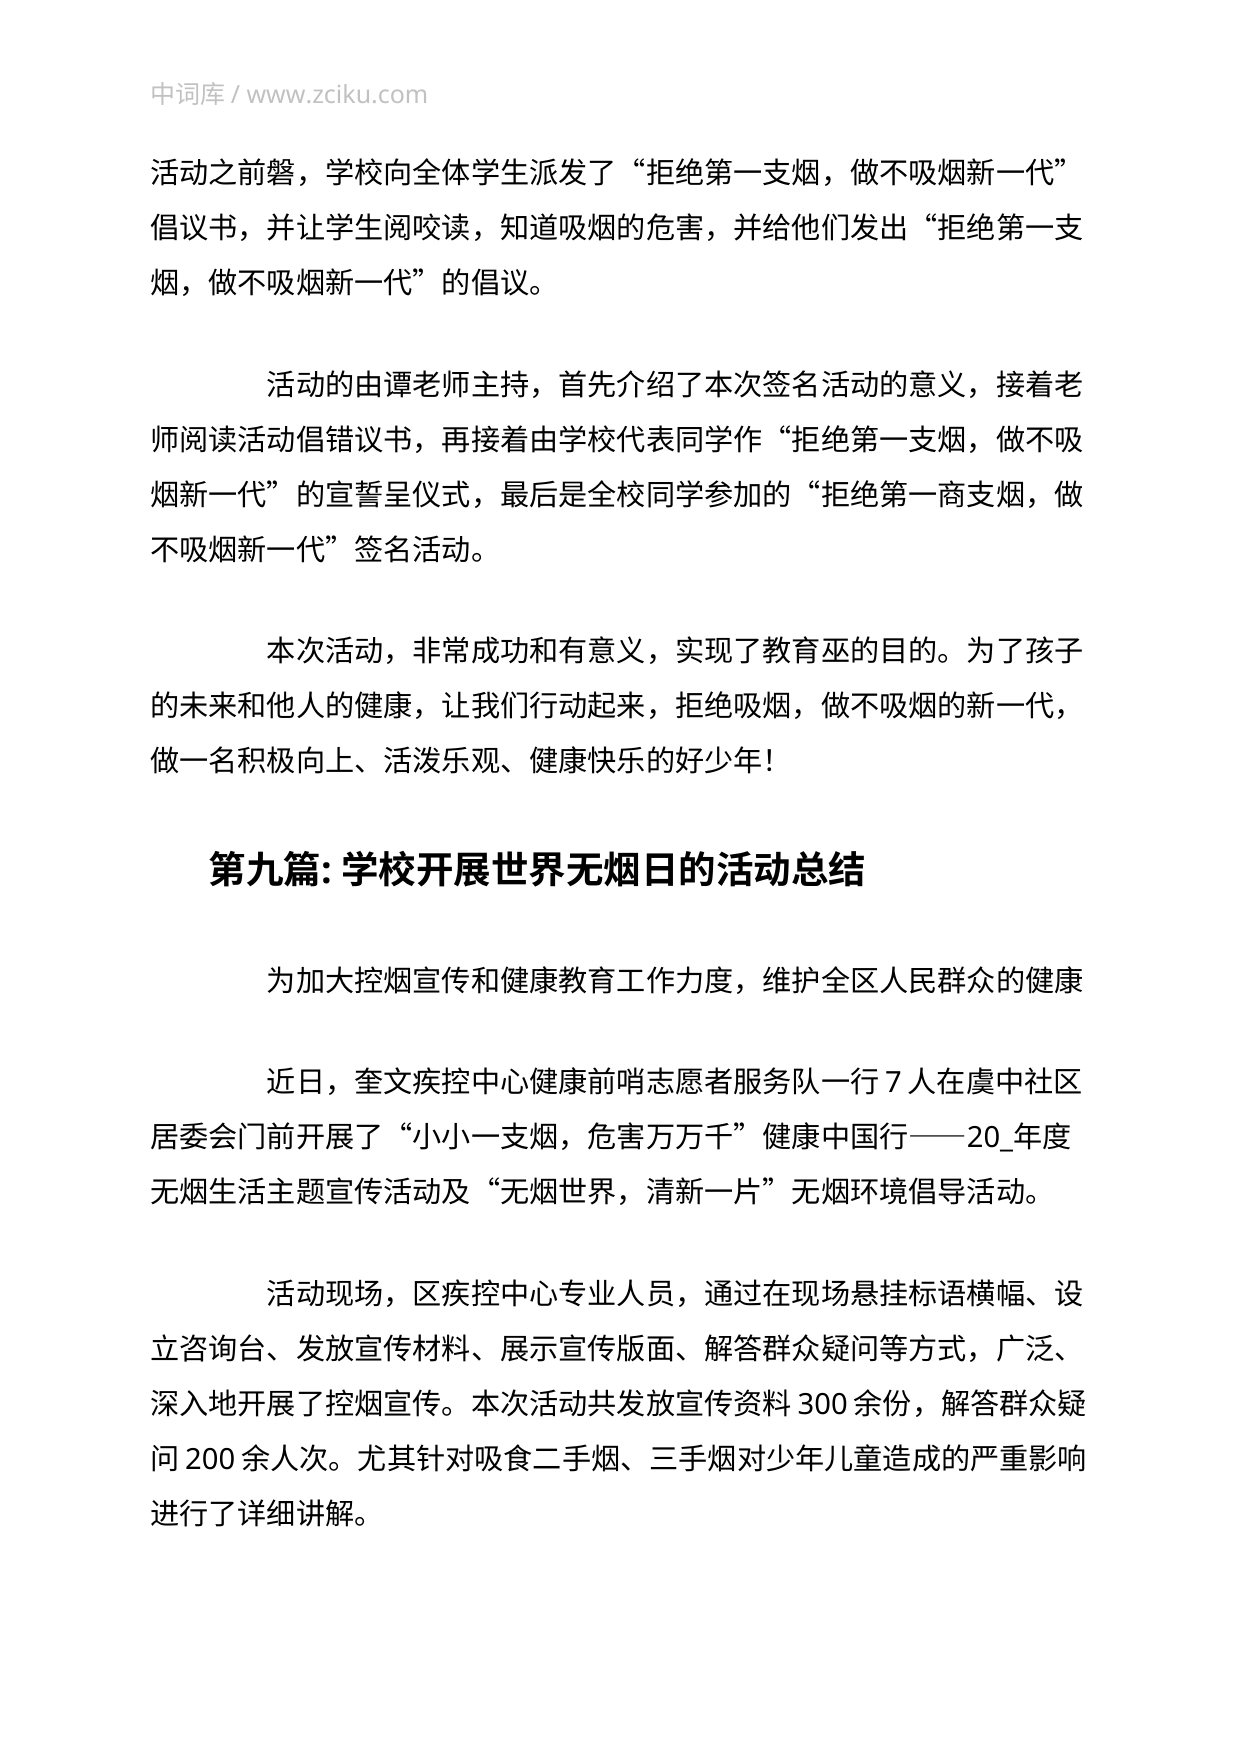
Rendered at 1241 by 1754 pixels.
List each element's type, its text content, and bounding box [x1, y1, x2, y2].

text 第九篇: 学校开展世界无烟日的活动总结 [150, 839, 1090, 894]
text 本次活动，非常成功和有意义，实现了教育巫的目的。为了孩子的未来和他人的健康，让我们行动起来，拒绝吸烟，做不吸烟的新一代，做一名积极向上、活泼乐观、健康快乐的好少年！ [150, 628, 1090, 780]
text 近日，奎文疾控中心健康前哨志愿者服务队一行7人在虞中社区居委会门前开展了“小小一支烟，危害万万千”健康中国行——20_年度无烟生活主题宣传活动及“无烟世界，清新一片”无烟环境倡导活动。 [150, 1059, 1090, 1211]
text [150, 150, 1090, 302]
text 活动的由谭老师主持，首先介绍了本次签名活动的意义，接着老师阅读活动倡错议书，再接着由学校代表同学作“拒绝第一支烟，做不吸烟新一代”的宣誓呈仪式，最后是全校同学参加的“拒绝第一商支烟，做不吸烟新一代”签名活动。 [150, 362, 1090, 568]
text 活动现场，区疾控中心专业人员，通过在现场悬挂标语横幅、设立咨询台、发放宣传材料、展示宣传版面、解答群众疑问等方式，广泛、深入地开展了控烟宣传。本次活动共发放宣传资料300余份，解答群众疑问200余人次。尤其针对吸食二手烟、三手烟对少年儿童造成的严重影响进行了详细讲解。 [150, 1271, 1090, 1533]
text 为加大控烟宣传和健康教育工作力度，维护全区人民群众的健康 [150, 957, 1090, 999]
